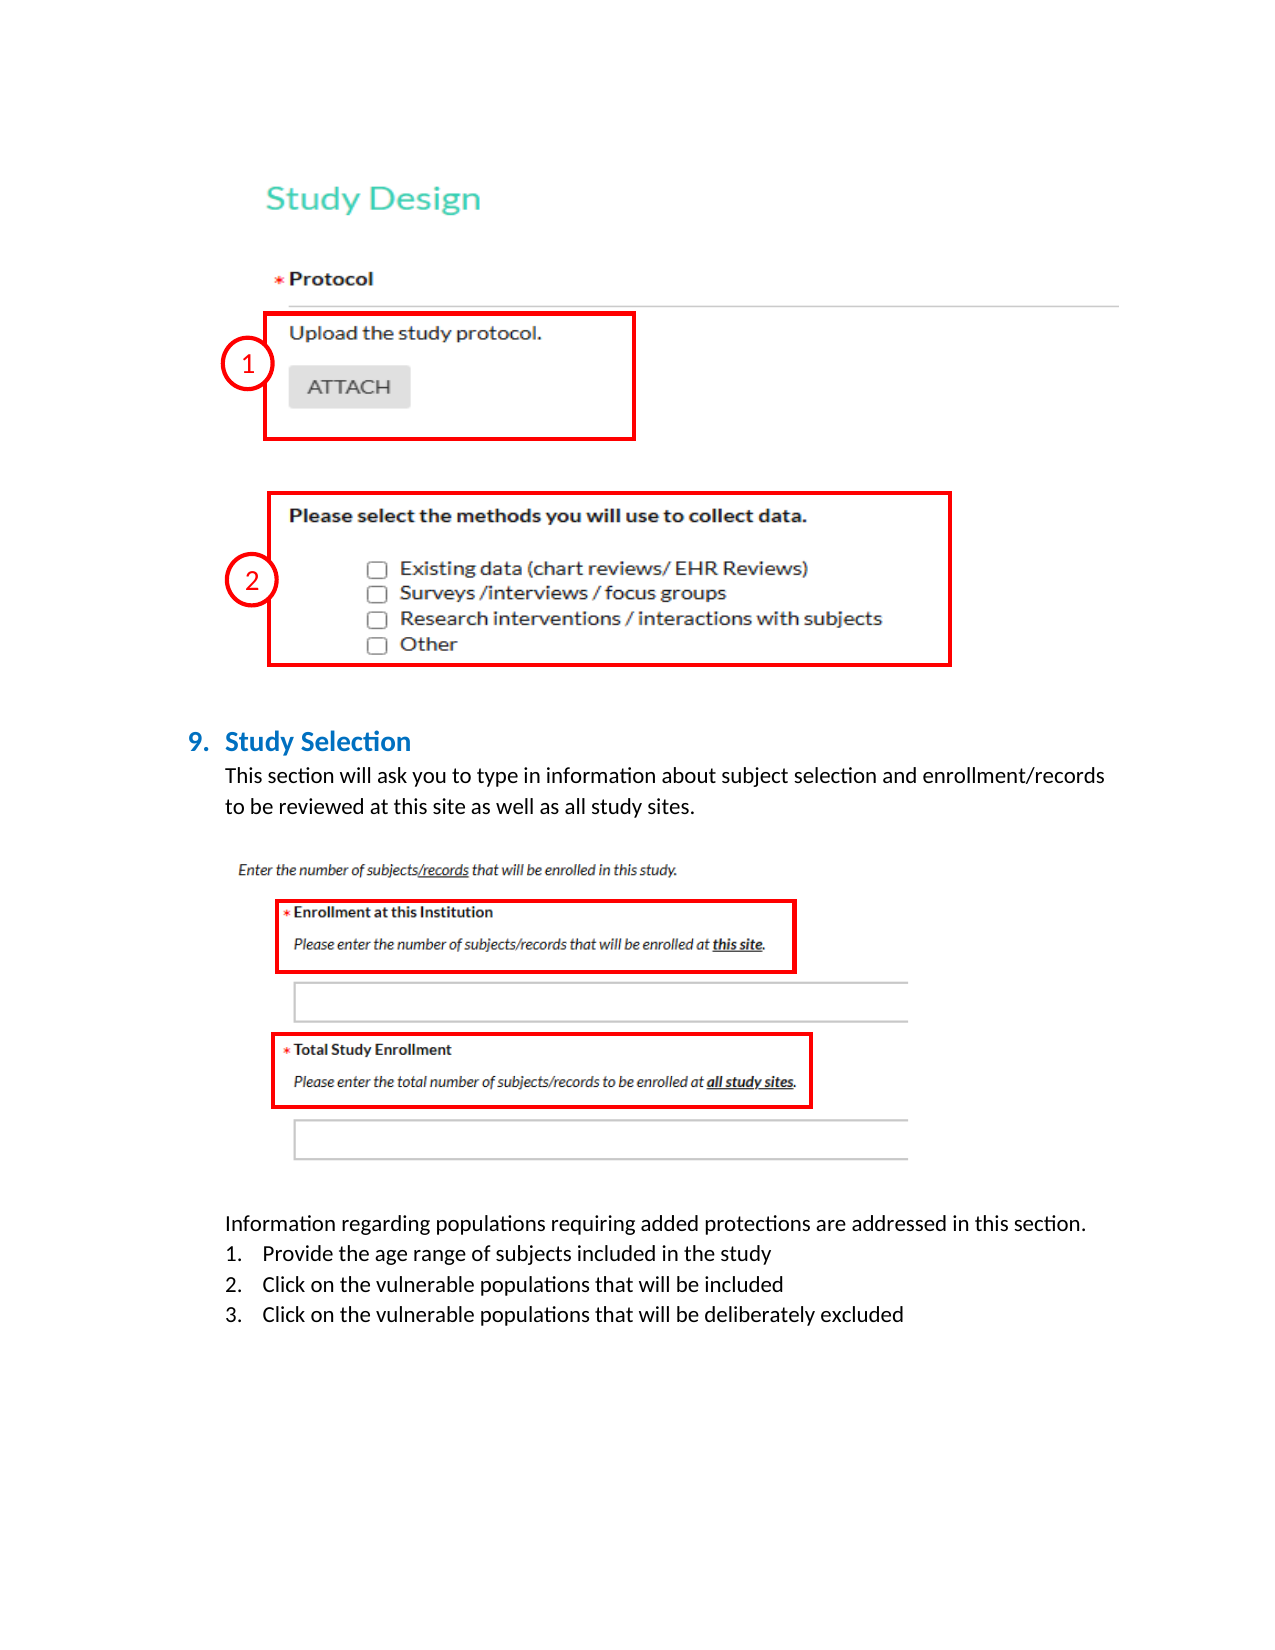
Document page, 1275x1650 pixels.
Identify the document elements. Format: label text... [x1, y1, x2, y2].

picture [271, 495, 948, 663]
list Click on the vulnerable populations that will be included [225, 1270, 1125, 1298]
picture [225, 150, 1119, 705]
list Click on the vulnerable populations that will be deliberately excluded [225, 1300, 1125, 1328]
list Study Selection [187, 723, 1125, 759]
list This section will ask you to type in information about subject selection and enrollment/records to be reviewed at this site as well as all study sites. [225, 762, 1125, 820]
picture [225, 852, 909, 1208]
picture [267, 316, 632, 437]
list Provide the age range of subjects included in the study [225, 1239, 1125, 1268]
list Information regarding populations requiring added protections are addressed in this section. [225, 1209, 1125, 1237]
